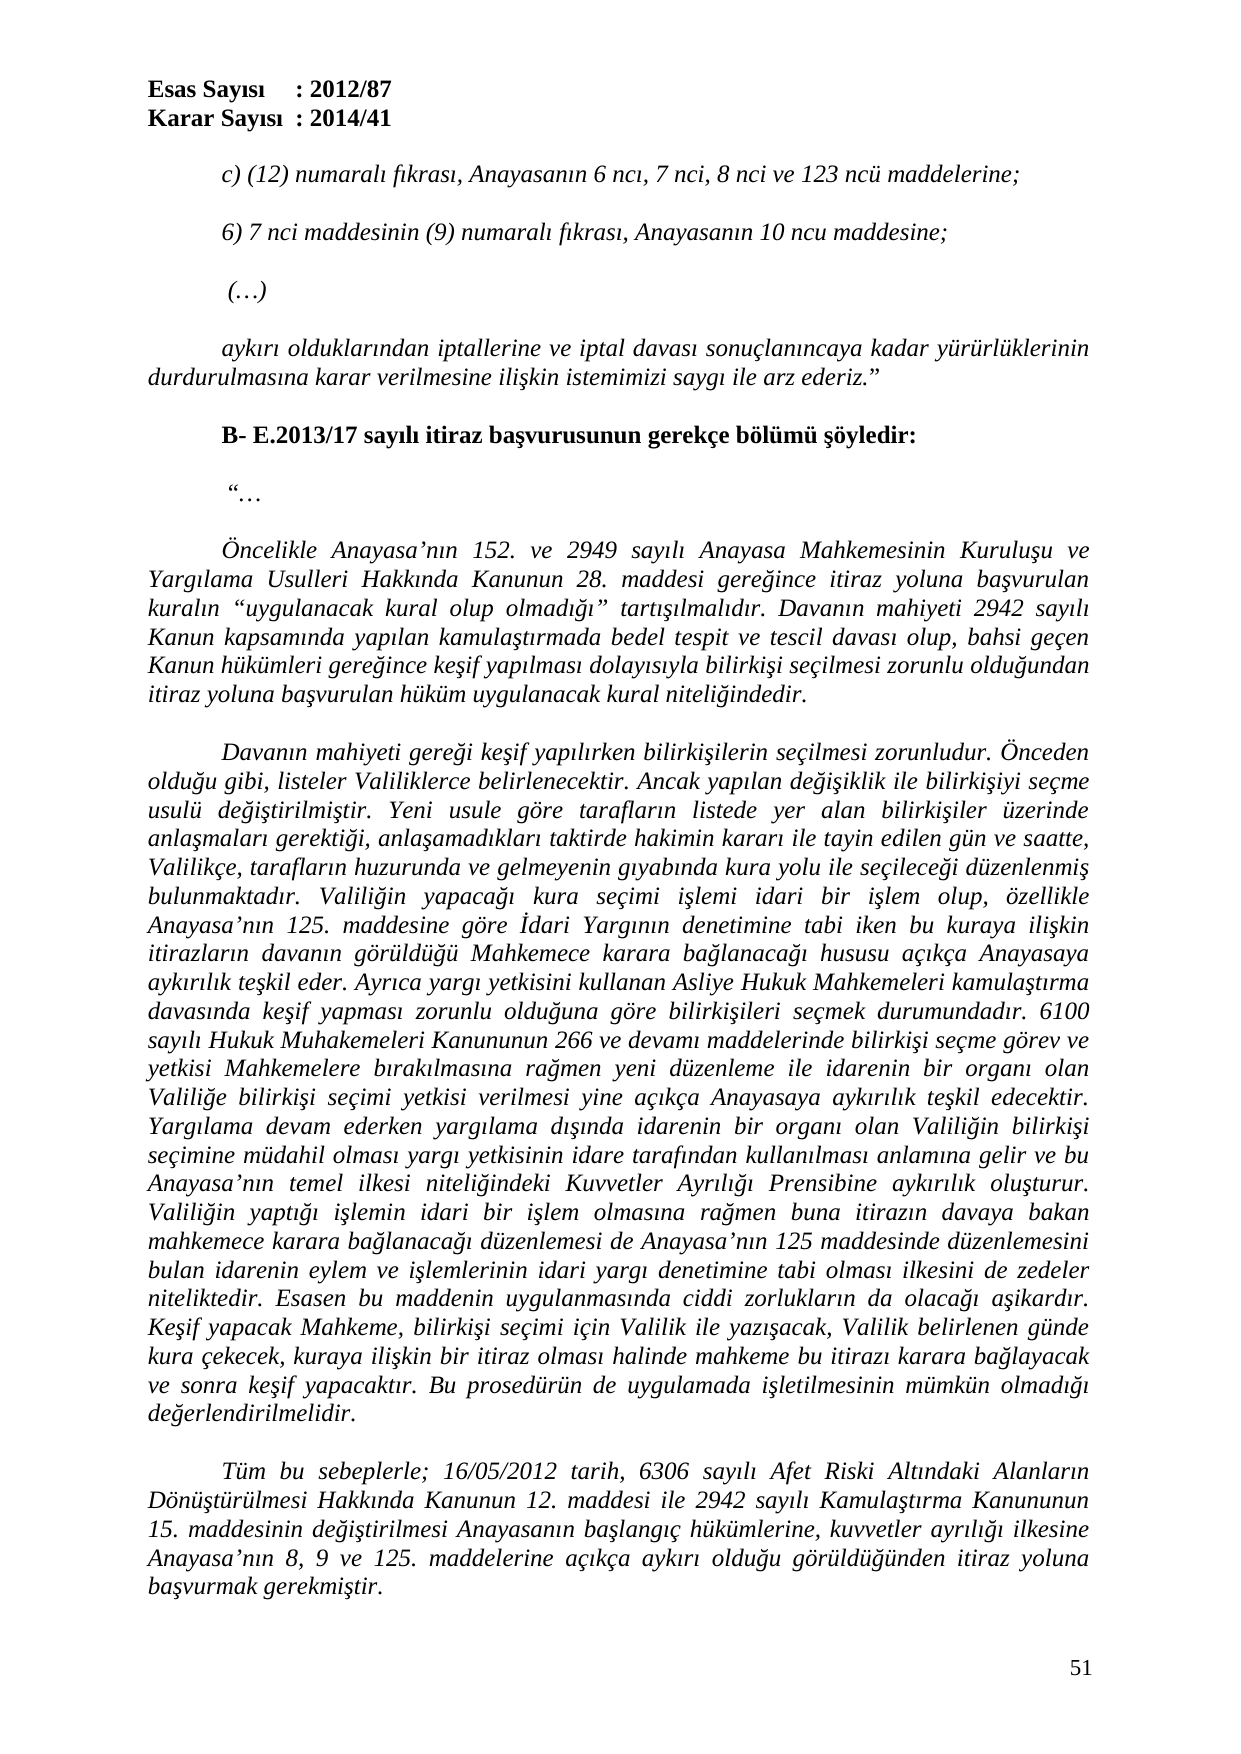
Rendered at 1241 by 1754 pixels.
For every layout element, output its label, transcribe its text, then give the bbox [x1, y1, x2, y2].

text B- E.2013/17 sayılı itiraz başvurusunun gerekçe bölümü şöyledir: [148, 420, 1093, 448]
text “… [148, 478, 1093, 506]
text (…) [148, 275, 1093, 304]
text c) (12) numaralı fıkrası, Anayasanın 6 ncı, 7 nci, 8 nci ve 123 ncü maddelerine; [148, 159, 1093, 188]
text Davanın mahiyeti gereği keşif yapılırken bilirkişilerin seçilmesi zorunludur. Önceden olduğu gibi, listeler Valiliklerce belirlenecektir. Ancak yapılan değişiklik ile bilirkişiyi seçme usulü değiştirilmiştir. Yeni usule göre tarafların listede yer alan bilirkişiler üzerinde anlaşmaları gerektiği, anlaşamadıkları taktirde hakimin kararı ile tayin edilen gün ve saatte, Valilikçe, tarafların huzurunda ve gelmeyenin gıyabında kura yolu ile seçileceği düzenlenmiş bulunmaktadır. Valiliğin yapacağı kura seçimi işlemi idari bir işlem olup, özellikle Anayasa’nın 125. maddesine göre İdari Yargının denetimine tabi iken bu kuraya ilişkin itirazların davanın görüldüğü Mahkemece karara bağlanacağı hususu açıkça Anayasaya aykırılık teşkil eder. Ayrıca yargı yetkisini kullanan Asliye Hukuk Mahkemeleri kamulaştırma davasında keşif yapması zorunlu olduğuna göre bilirkişileri seçmek durumundadır. 6100 sayılı Hukuk Muhakemeleri Kanununun 266 ve devamı maddelerinde bilirkişi seçme görev ve yetkisi Mahkemelere bırakılmasına rağmen yeni düzenleme ile idarenin bir organı olan Valiliğe bilirkişi seçimi yetkisi verilmesi yine açıkça Anayasaya aykırılık teşkil edecektir. Yargılama devam ederken yargılama dışında idarenin bir organı olan Valiliğin bilirkişi seçimine müdahil olması yargı yetkisinin idare tarafından kullanılması anlamına gelir ve bu Anayasa’nın temel ilkesi niteliğindeki Kuvvetler Ayrılığı Prensibine aykırılık oluşturur. Valiliğin yaptığı işlemin idari bir işlem olmasına rağmen buna itirazın davaya bakan mahkemece karara bağlanacağı düzenlemesi de Anayasa’nın 125 maddesinde düzenlemesini bulan idarenin eylem ve işlemlerinin idari yargı denetimine tabi olması ilkesini de zedeler niteliktedir. Esasen bu maddenin uygulanmasında ciddi zorlukların da olacağı aşikardır. Keşif yapacak Mahkeme, bilirkişi seçimi için Valilik ile yazışacak, Valilik belirlenen günde kura çekecek, kuraya ilişkin bir itiraz olması halinde mahkeme bu itirazı karara bağlayacak ve sonra keşif yapacaktır. Bu prosedürün de uygulamada işletilmesinin mümkün olmadığı değerlendirilmelidir. [148, 737, 1093, 1427]
text 6) 7 nci maddesinin (9) numaralı fıkrası, Anayasanın 10 ncu maddesine; [148, 217, 1093, 246]
text Tüm bu sebeplerle; 16/05/2012 tarih, 6306 sayılı Afet Riski Altındaki Alanların Dönüştürülmesi Hakkında Kanunun 12. maddesi ile 2942 sayılı Kamulaştırma Kanununun 15. maddesinin değiştirilmesi Anayasanın başlangıç hükümlerine, kuvvetler ayrılığı ilkesine Anayasa’nın 8, 9 ve 125. maddelerine açıkça aykırı olduğu görüldüğünden itiraz yoluna başvurmak gerekmiştir. [148, 1456, 1093, 1600]
text Öncelikle Anayasa’nın 152. ve 2949 sayılı Anayasa Mahkemesinin Kuruluşu ve Yargılama Usulleri Hakkında Kanunun 28. maddesi gereğince itiraz yoluna başvurulan kuralın “uygulanacak kural olup olmadığı” tartışılmalıdır. Davanın mahiyeti 2942 sayılı Kanun kapsamında yapılan kamulaştırmada bedel tespit ve tescil davası olup, bahsi geçen Kanun hükümleri gereğince keşif yapılması dolayısıyla bilirkişi seçilmesi zorunlu olduğundan itiraz yoluna başvurulan hüküm uygulanacak kural niteliğindedir. [148, 536, 1093, 708]
text aykırı olduklarından iptallerine ve iptal davası sonuçlanıncaya kadar yürürlüklerinin durdurulmasına karar verilmesine ilişkin istemimizi saygı ile arz ederiz.” [148, 333, 1093, 391]
